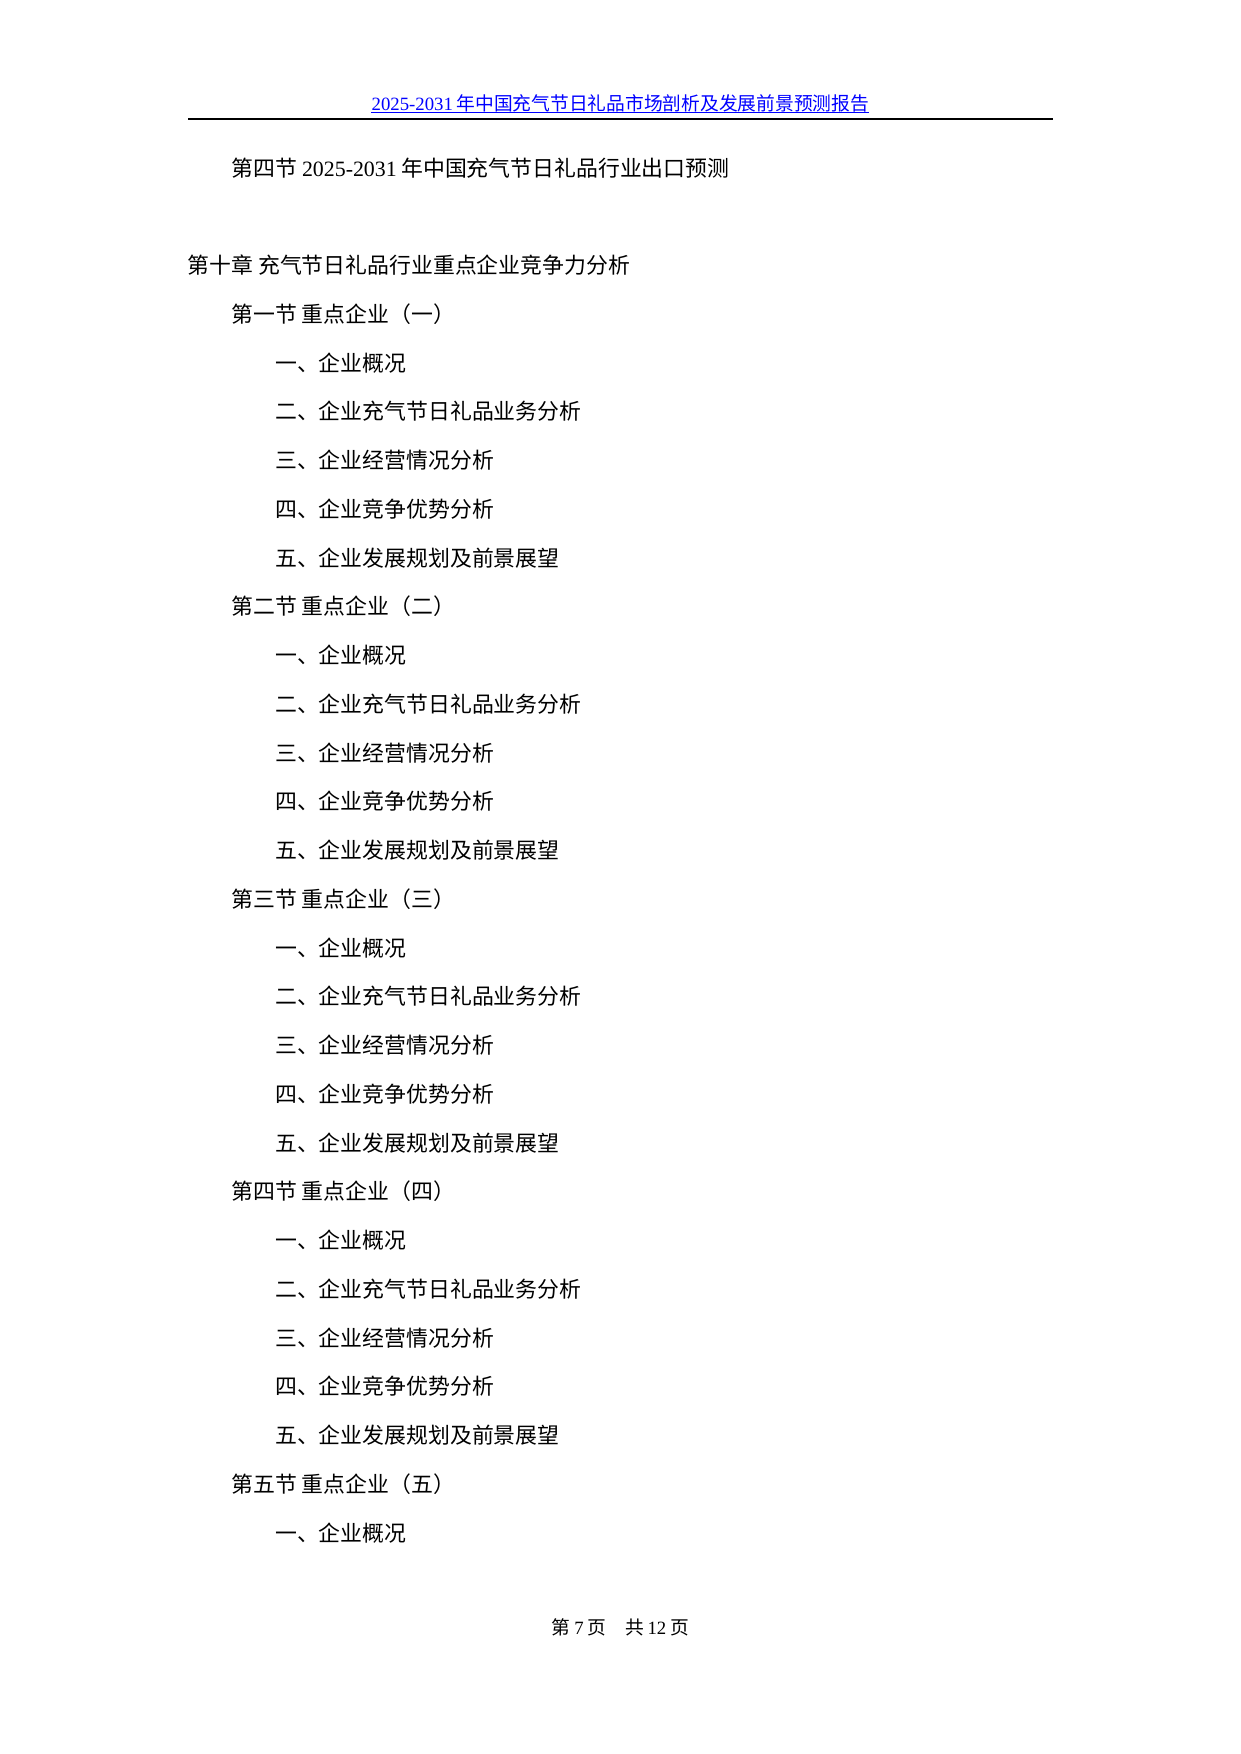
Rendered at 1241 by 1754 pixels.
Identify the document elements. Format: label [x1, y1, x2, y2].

text [187, 150, 1053, 1548]
